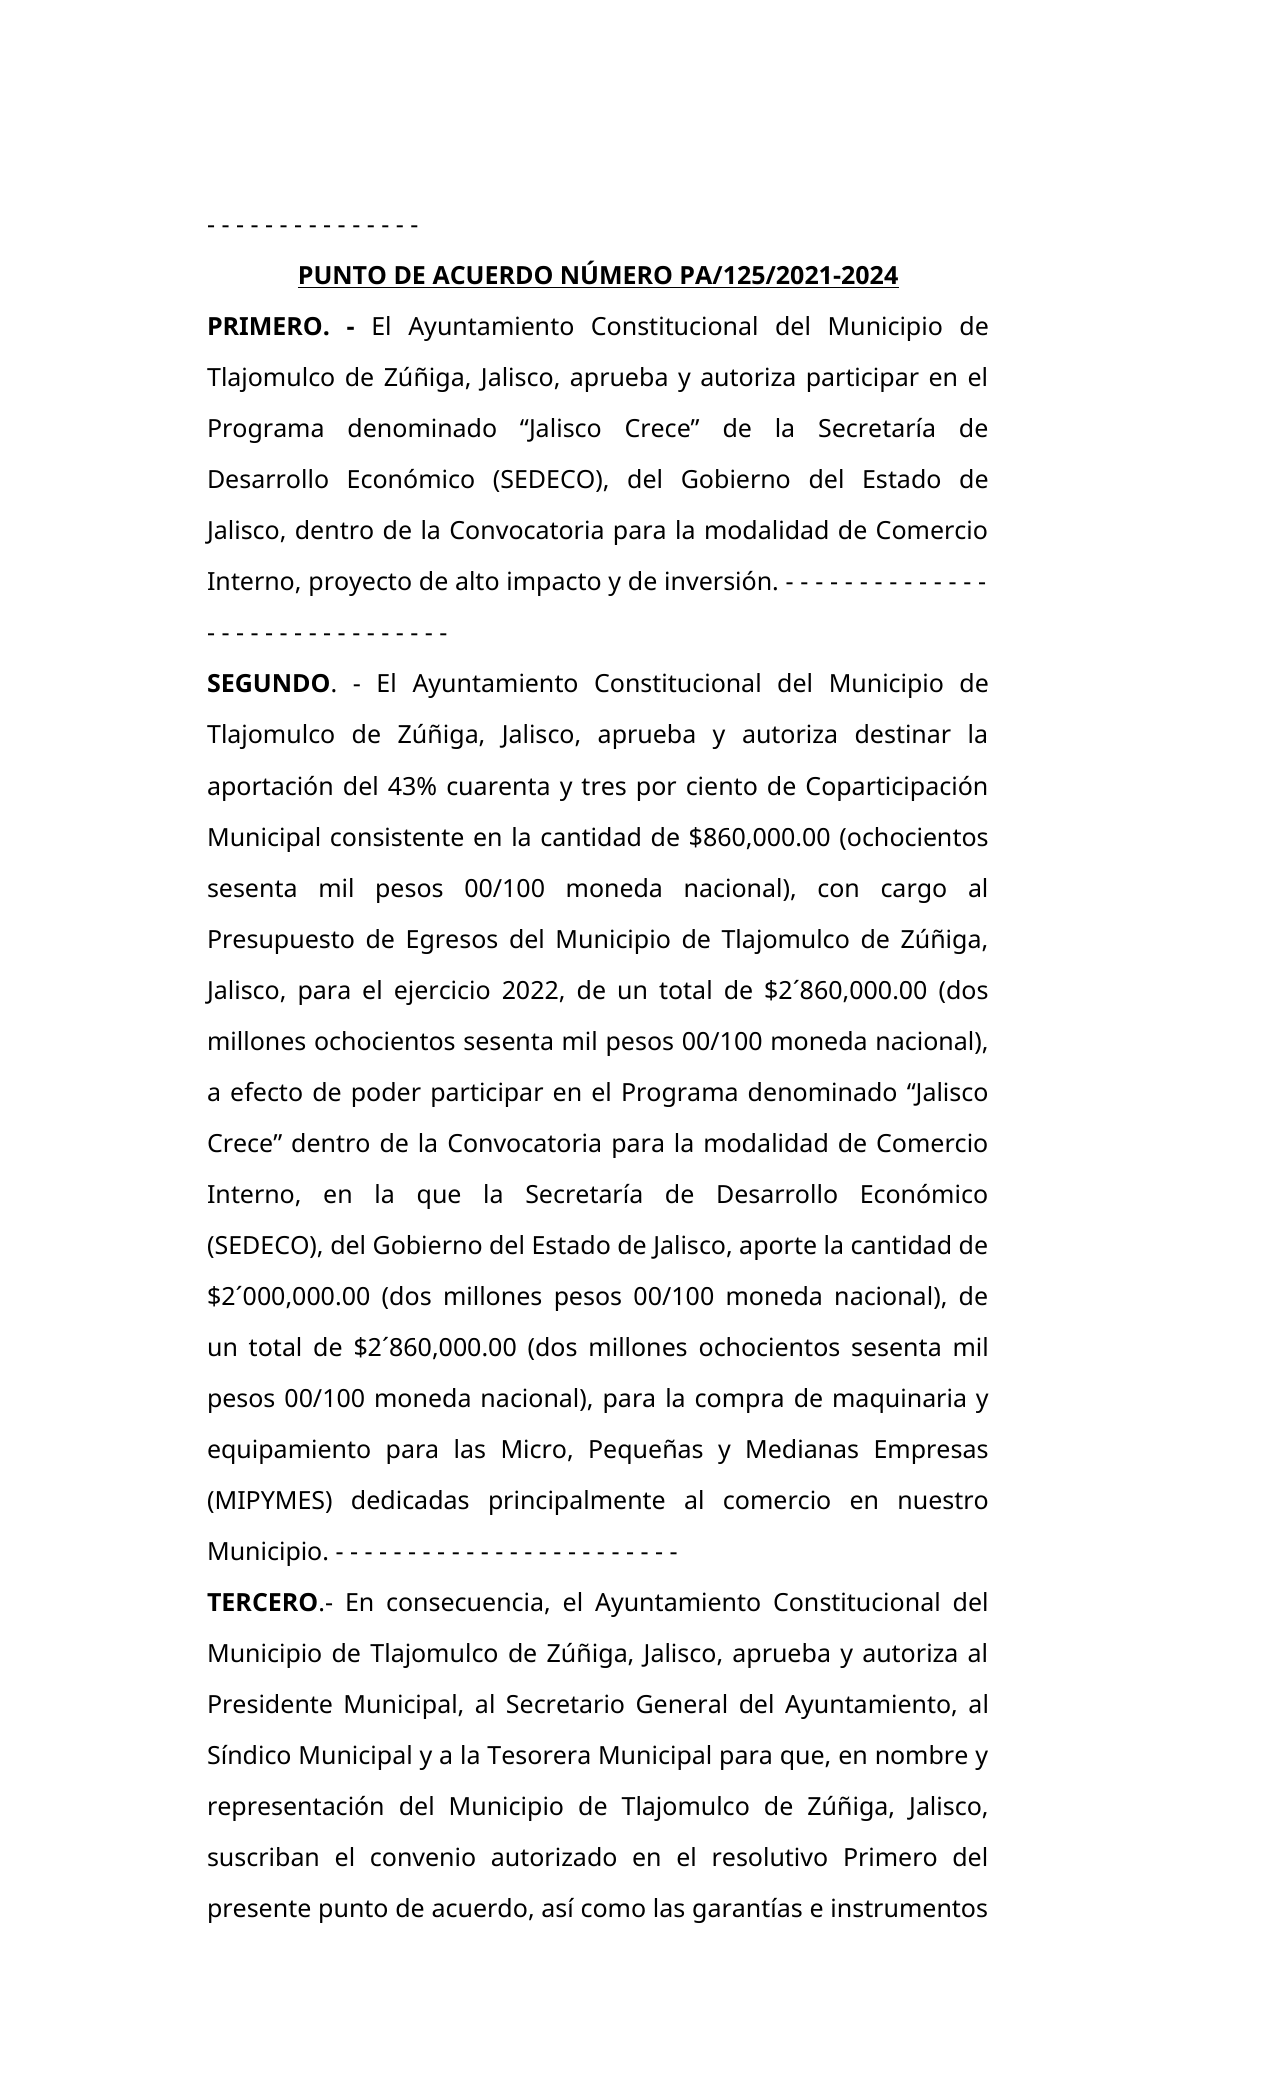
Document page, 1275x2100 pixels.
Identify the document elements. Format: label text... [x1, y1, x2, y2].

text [207, 207, 989, 241]
text SEGUNDO. - El Ayuntamiento Constitucional del Municipio de Tlajomulco de Zúñiga, Jalisco, aprueba y autoriza destinar la aportación del 43% cuarenta y tres por ciento de Coparticipación Municipal consistente en la cantidad de $860,000.00 (ochocientos sesenta mil pesos 00/100 moneda nacional), con cargo al Presupuesto de Egresos del Municipio de Tlajomulco de Zúñiga, Jalisco, para el ejercicio 2022, de un total de $2´860,000.00 (dos millones ochocientos sesenta mil pesos 00/100 moneda nacional), a efecto de poder participar en el Programa denominado “Jalisco Crece” dentro de la Convocatoria para la modalidad de Comercio Interno, en la que la Secretaría de Desarrollo Económico (SEDECO), del Gobierno del Estado de Jalisco, aporte la cantidad de $2´000,000.00 (dos millones pesos 00/100 moneda nacional), de un total de $2´860,000.00 (dos millones ochocientos sesenta mil pesos 00/100 moneda nacional), para la compra de maquinaria y equipamiento para las Micro, Pequeñas y Medianas Empresas (MIPYMES) dedicadas principalmente al comercio en nuestro Municipio. - - - - - - - - - - - - - - - - - - - - - - - - [207, 666, 989, 1568]
text PUNTO DE ACUERDO NÚMERO PA/125/2021-2024 [207, 258, 989, 292]
text PRIMERO. - El Ayuntamiento Constitucional del Municipio de Tlajomulco de Zúñiga, Jalisco, aprueba y autoriza participar en el Programa denominado “Jalisco Crece” de la Secretaría de Desarrollo Económico (SEDECO), del Gobierno del Estado de Jalisco, dentro de la Convocatoria para la modalidad de Comercio Interno, proyecto de alto impacto y de inversión. - - - - - - - - - - - - - - - - - - - - - - - - - - - - - - - [207, 309, 989, 649]
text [207, 1585, 989, 1925]
